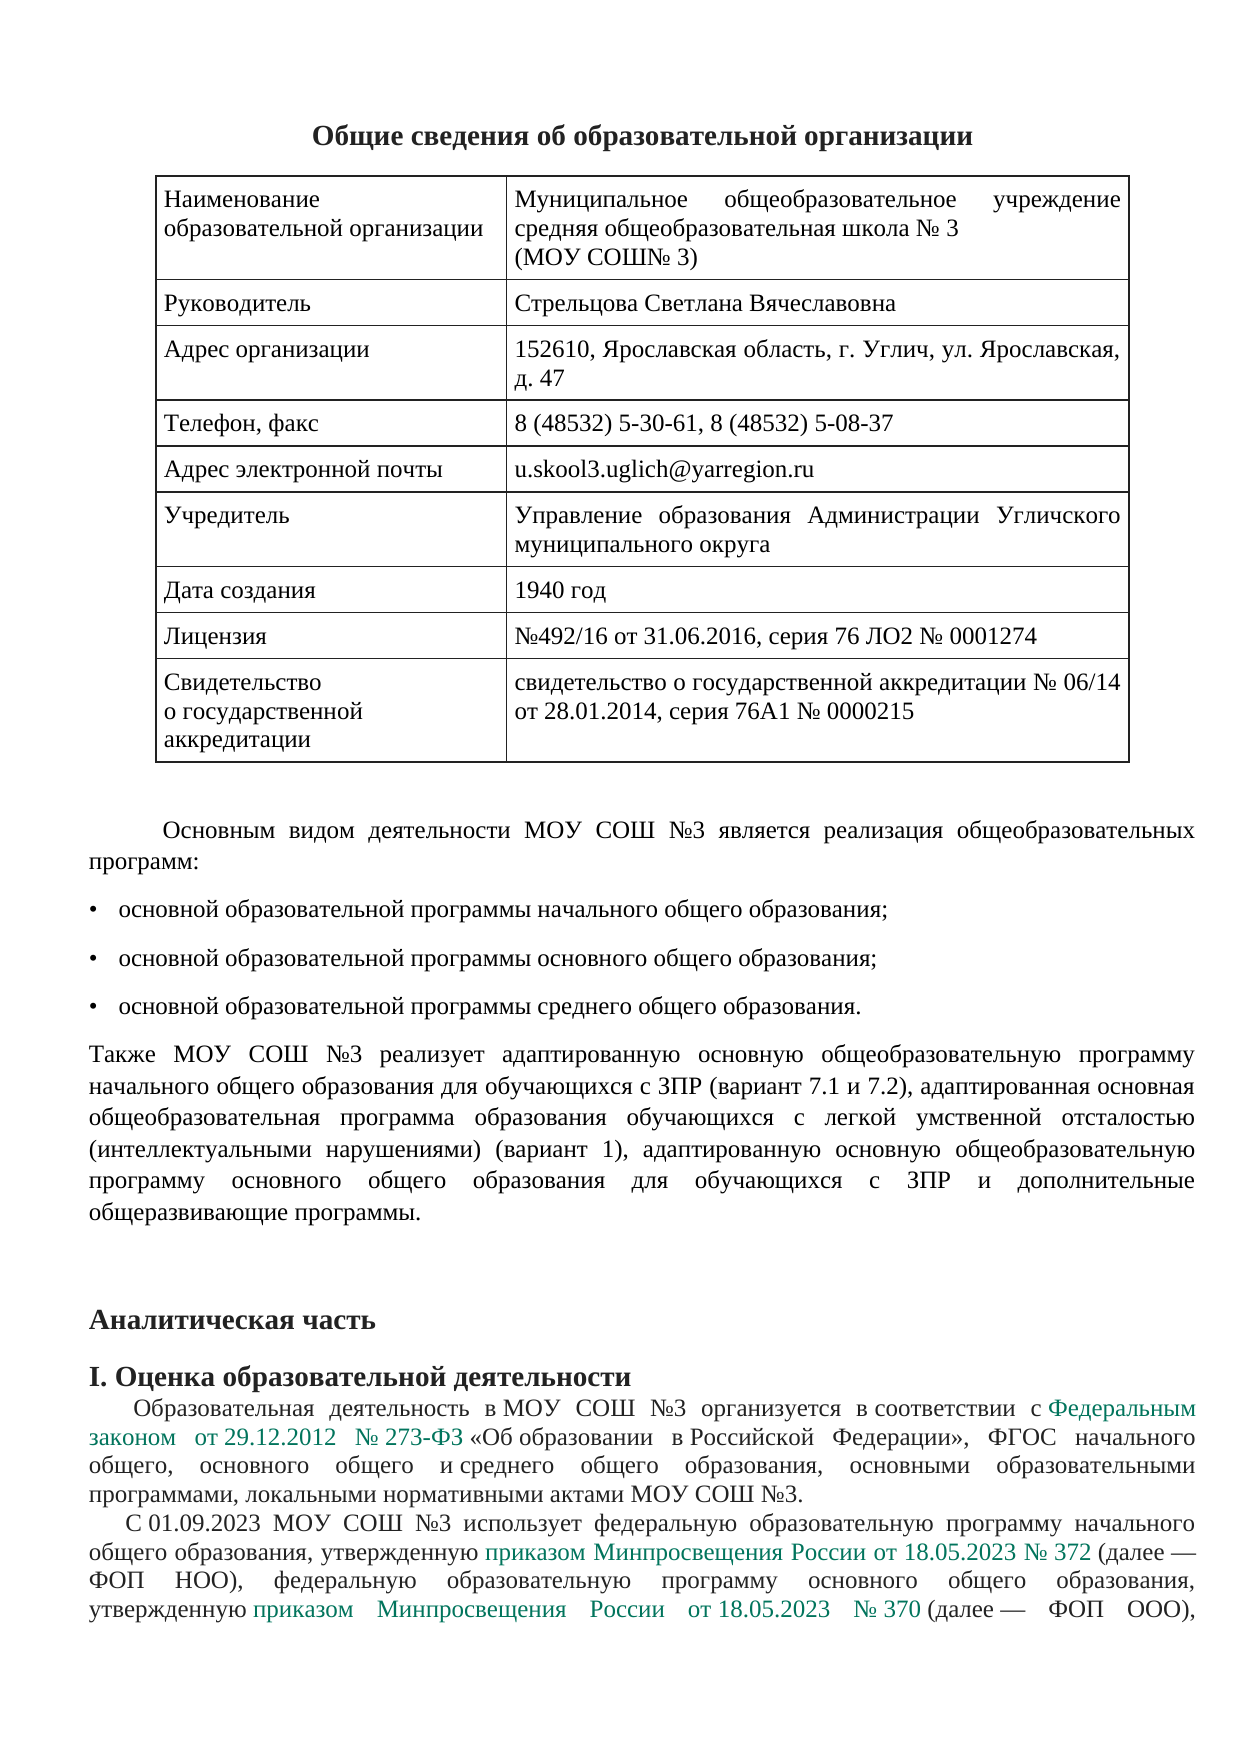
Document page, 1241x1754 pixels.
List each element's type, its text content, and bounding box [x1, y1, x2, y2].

text I. Оценка образовательной деятельности [89, 1359, 1196, 1393]
table_cell Лицензия [157, 613, 506, 658]
table_header Муниципальное общеобразовательное учреждение средняя общеобразовательная школа № 3 (МОУ СОШ№ 3) [507, 177, 1128, 278]
table_cell свидетельство о государственной аккредитации № 06/14 от 28.01.2014, серия 76А1 № 0000215 [507, 659, 1128, 761]
table_cell Адрес организации [157, 326, 506, 399]
table_cell Адрес электронной почты [157, 447, 506, 491]
table_cell 1940 год [507, 567, 1128, 612]
table_cell Свидетельство о государственной аккредитации [157, 659, 506, 761]
table_cell u.skool3.uglich@yarregion.ru [507, 447, 1128, 491]
table_cell Дата создания [157, 567, 506, 612]
table_cell №492/16 от 31.06.2016, серия 76 ЛО2 № 0001274 [507, 613, 1128, 658]
text Аналитическая часть [89, 1302, 1196, 1336]
text • основной образовательной программы основного общего образования; [89, 943, 1196, 972]
table_cell Управление образования Администрации Угличского муниципального округа [507, 493, 1128, 566]
text Основным видом деятельности МОУ СОШ №3 является реализация общеобразовательных программ: [89, 815, 1196, 875]
table_cell 8 (48532) 5-30-61, 8 (48532) 5-08-37 [507, 401, 1128, 445]
table_cell Стрельцова Светлана Вячеславовна [507, 280, 1128, 324]
table_cell Учредитель [157, 493, 506, 566]
text • основной образовательной программы среднего общего образования. [89, 991, 1196, 1020]
text Образовательная деятельность в МОУ СОШ №3 организуется в соответствии с Федеральным законом от 29.12.2012 № 273-ФЗ «Об образовании в Российской Федерации», ФГОС начального общего, основного общего и среднего общего образования, основными образовательными программами, локальными нормативными актами МОУ СОШ №3. [89, 1393, 1196, 1508]
table_cell 152610, Ярославская область, г. Углич, ул. Ярославская, д. 47 [507, 326, 1128, 399]
text • основной образовательной программы начального общего образования; [89, 894, 1196, 923]
text Также МОУ СОШ №3 реализует адаптированную основную общеобразовательную программу начального общего образования для обучающихся с ЗПР (вариант 7.1 и 7.2), адаптированная основная общеобразовательная программа образования обучающихся с легкой умственной отсталостью (интеллектуальными нарушениями) (вариант 1), адаптированную основную общеобразовательную программу основного общего образования для обучающихся с ЗПР и дополнительные общеразвивающие программы. [89, 1039, 1196, 1226]
table_cell Телефон, факс [157, 401, 506, 445]
table_header Наименование образовательной организации [157, 177, 506, 278]
table_cell Руководитель [157, 280, 506, 324]
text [89, 1508, 1196, 1623]
text Общие сведения об образовательной организации [89, 118, 1196, 152]
